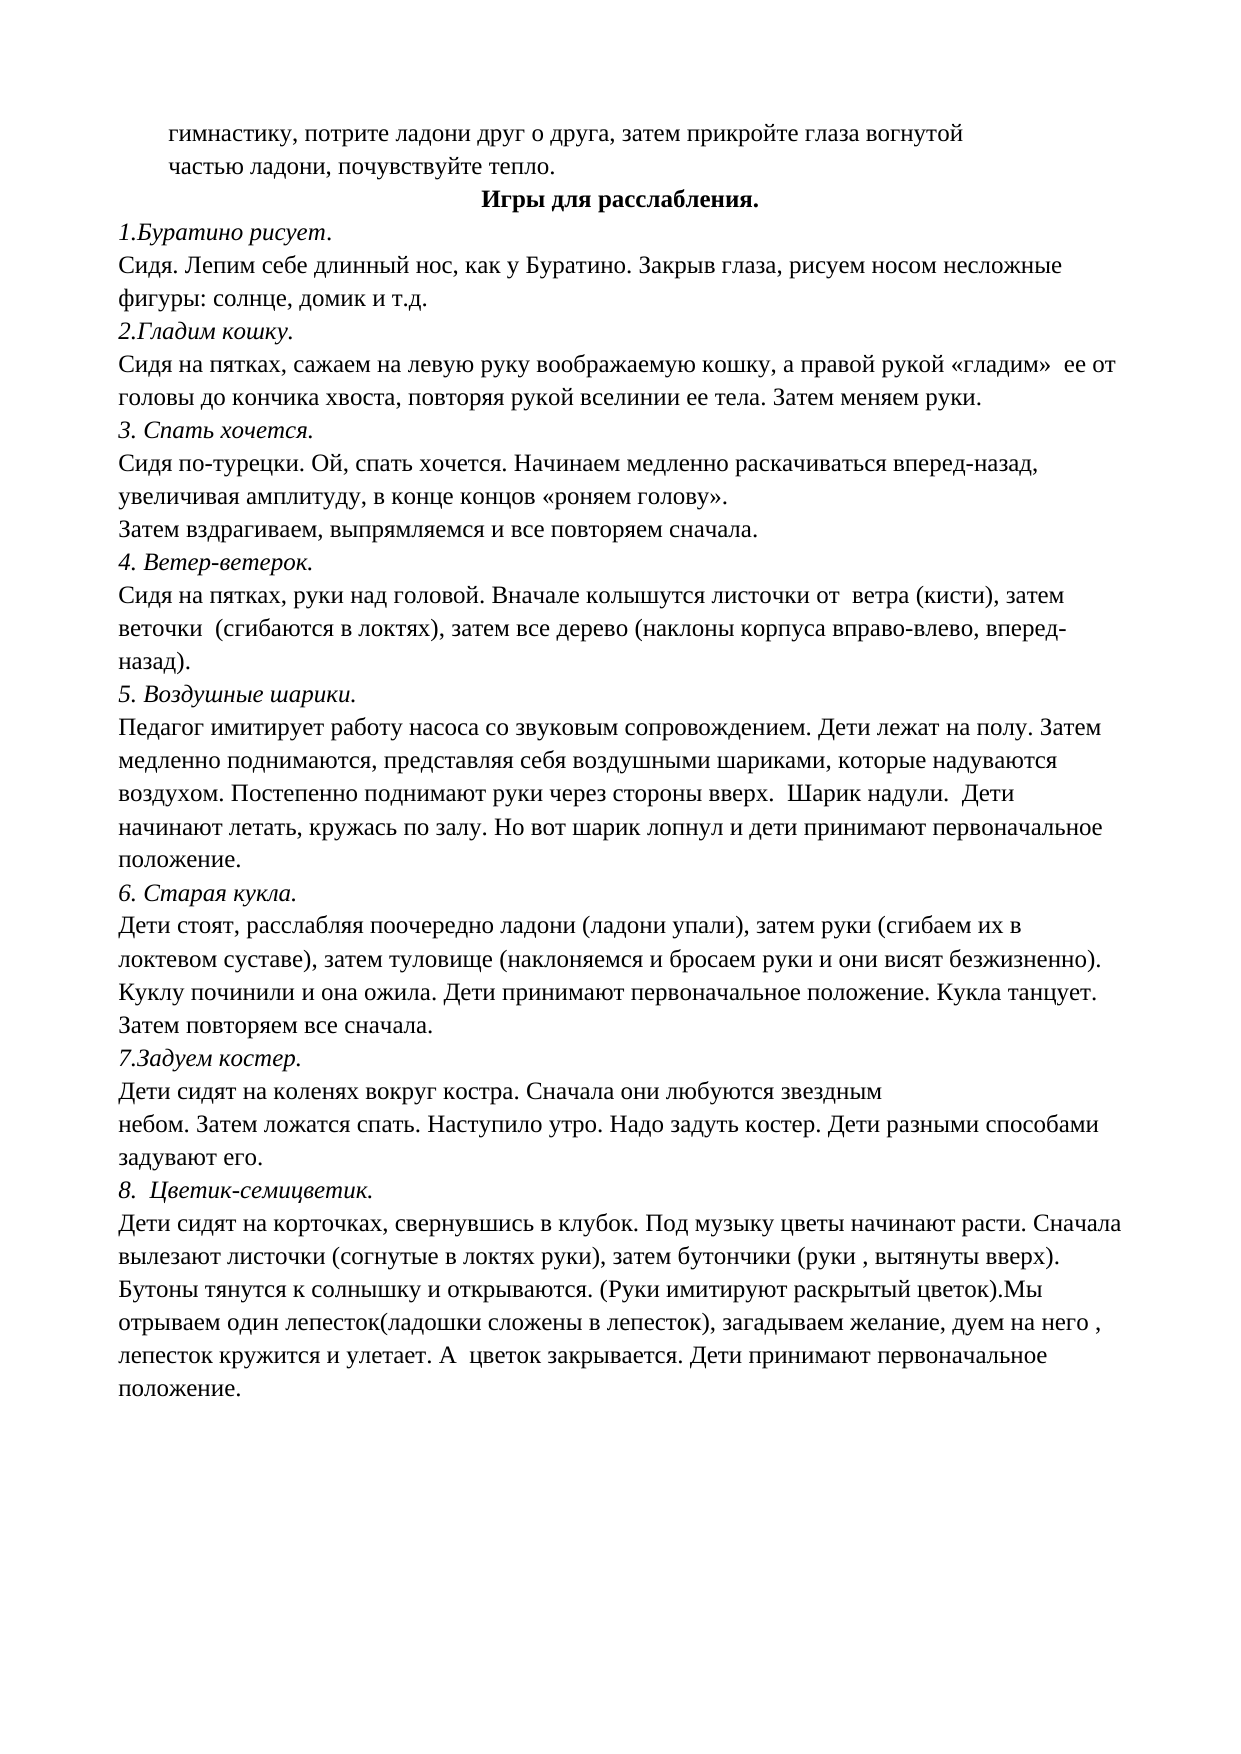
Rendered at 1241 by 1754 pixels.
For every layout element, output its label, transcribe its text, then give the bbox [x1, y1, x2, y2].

text Дети сидят на коленях вокруг костра. Сначала они любуются звездным [118, 1076, 1122, 1104]
text 6. Старая кукла. [118, 878, 1122, 906]
text Дети сидят на корточках, свернувшись в клубок. Под музыку цветы начинают расти. Сначала вылезают листочки (согнутые в локтях руки), затем бутончики (руки , вытянуты вверх). Бутоны тянутся к солнышку и открываются. (Руки имитируют раскрытый цветок).Мы отрываем один лепесток(ладошки сложены в лепесток), загадываем желание, дуем на него , лепесток кружится и улетает. А цветок закрывается. Дети принимают первоначальное положение. [118, 1208, 1122, 1402]
text 7.Задуем костер. [118, 1043, 1122, 1071]
text Дети стоят, расслабляя поочередно ладони (ладони упали), затем руки (сгибаем их в локтевом суставе), затем туловище (наклоняемся и бросаем руки и они висят безжизненно). Куклу починили и она ожила. Дети принимают первоначальное положение. Кукла танцует. Затем повторяем все сначала. [118, 911, 1122, 1038]
text 2.Гладим кошку. [118, 316, 1122, 345]
text Педагог имитирует работу насоса со звуковым сопровождением. Дети лежат на полу. Затем медленно поднимаются, представляя себя воздушными шариками, которые надуваются воздухом. Постепенно поднимают руки через стороны вверх. Шарик надули. Дети начинают летать, кружась по залу. Но вот шарик лопнул и дети принимают первоначальное положение. [118, 712, 1122, 873]
text 3. Спать хочется. [118, 415, 1122, 444]
text Затем вздрагиваем, выпрямляемся и все повторяем сначала. [118, 514, 1122, 543]
text Сидя на пятках, руки над головой. Вначале колышутся листочки от ветра (кисти), затем веточки (сгибаются в локтях), затем все дерево (наклоны корпуса вправо-влево, вперед-назад). [118, 580, 1122, 675]
text Игры для расслабления. [118, 184, 1122, 213]
text Сидя по-турецки. Ой, спать хочется. Начинаем медленно раскачиваться вперед-назад, увеличивая амплитуду, в конце концов «роняем голову». [118, 448, 1122, 510]
text Сидя. Лепим себе длинный нос, как у Буратино. Закрыв глаза, рисуем носом несложные фигуры: солнце, домик и т.д. [118, 250, 1122, 312]
text 1.Буратино рисует. [118, 217, 1122, 246]
text небом. Затем ложатся спать. Наступило утро. Надо задуть костер. Дети разными способами задувают его. [118, 1109, 1122, 1171]
text гимнастику, потрите ладони друг о друга, затем прикройте глаза вогнутой [118, 118, 1122, 147]
text 4. Ветер-ветерок. [118, 547, 1122, 576]
text частью ладони, почувствуйте тепло. [118, 151, 1122, 180]
text 8. Цветик-семицветик. [118, 1175, 1122, 1203]
text 5. Воздушные шарики. [118, 679, 1122, 708]
text Сидя на пятках, сажаем на левую руку воображаемую кошку, а правой рукой «гладим» ее от головы до кончика хвоста, повторяя рукой вселинии ее тела. Затем меняем руки. [118, 349, 1122, 411]
